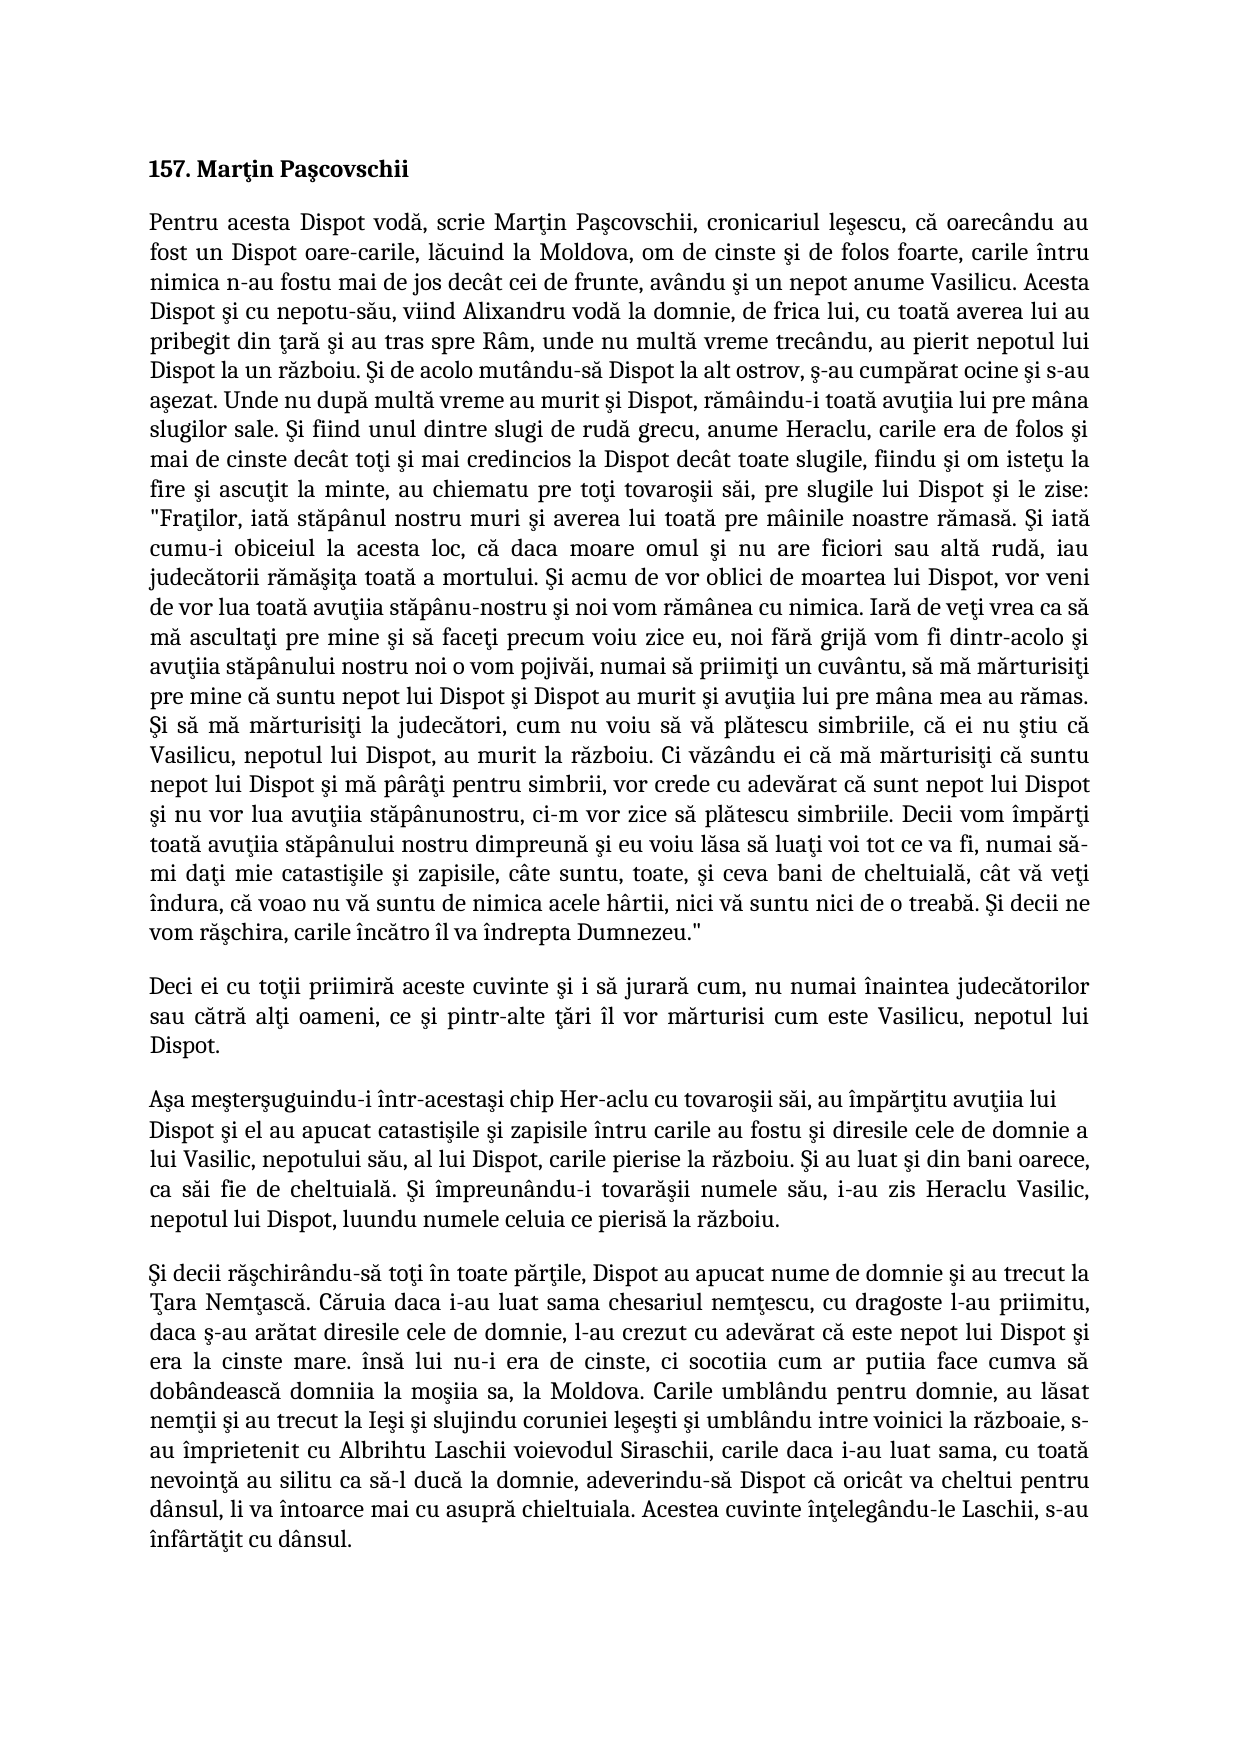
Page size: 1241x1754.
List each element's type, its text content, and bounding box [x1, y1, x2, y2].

text Deci ei cu toţii priimiră aceste cuvinte şi i să jurară cum, nu numai înaintea judecătorilor sau cătră alţi oameni, ce şi pintr-alte ţări îl vor mărturisi cum este Vasilicu, nepotul lui Dispot. [148, 972, 1090, 1060]
text Şi decii răşchirându-să toţi în toate părţile, Dispot au apucat nume de domnie şi au trecut la Ţara Nemţască. Căruia daca i-au luat sama chesariul nemţescu, cu dragoste l-au priimitu, daca ş-au arătat diresile cele de domnie, l-au crezut cu adevărat că este nepot lui Dispot şi era la cinste mare. însă lui nu-i era de cinste, ci socotiia cum ar putiia face cumva să dobândească domniia la moşiia sa, la Moldova. Carile umblându pentru domnie, au lăsat nemţii şi au trecut la Ieşi şi slujindu coruniei leşeşti şi umblându intre voinici la războaie, s-au împrietenit cu Albrihtu Laschii voievodul Siraschii, carile daca i-au luat sama, cu toată nevoinţă au silitu ca să-l ducă la domnie, adeverindu-să Dispot că oricât va cheltui pentru dânsul, li va întoarce mai cu asupră chieltuiala. Acestea cuvinte înţelegându-le Laschii, s-au înfârtăţit cu dânsul. [148, 1258, 1090, 1553]
text Dispot şi el au apucat catastişile şi zapisile întru carile au fostu şi diresile cele de domnie a lui Vasilic, nepotului său, al lui Dispot, carile pierise la războiu. Şi au luat şi din bani oarece, ca săi fie de cheltuială. Şi împreunându-i tovarăşii numele său, i-au zis Heraclu Vasilic, nepotul lui Dispot, luundu numele celuia ce pierisă la războiu. [148, 1116, 1090, 1233]
text Aşa meşterşuguindu-i într-acestaşi chip Her-aclu cu tovaroşii săi, au împărţitu avuţiia lui [148, 1085, 1090, 1114]
text Pentru acesta Dispot vodă, scrie Marţin Paşcovschii, cronicariul leşescu, că oarecându au fost un Dispot oare-carile, lăcuind la Moldova, om de cinste şi de folos foarte, carile întru nimica n-au fostu mai de jos decât cei de frunte, avându şi un nepot anume Vasilicu. Acesta Dispot şi cu nepotu-său, viind Alixandru vodă la domnie, de frica lui, cu toată averea lui au pribegit din ţară şi au tras spre Râm, unde nu multă vreme trecându, au pierit nepotul lui Dispot la un războiu. Şi de acolo mutându-să Dispot la alt ostrov, ş-au cumpărat ocine şi s-au aşezat. Unde nu după multă vreme au murit şi Dispot, rămâindu-i toată avuţiia lui pre mâna slugilor sale. Şi fiind unul dintre slugi de rudă grecu, anume Heraclu, carile era de folos şi mai de cinste decât toţi şi mai credincios la Dispot decât toate slugile, fiindu şi om isteţu la fire şi ascuţit la minte, au chiematu pre toţi tovaroşii săi, pre slugile lui Dispot şi le zise: "Fraţilor, iată stăpânul nostru muri şi averea lui toată pre mâinile noastre rămasă. Şi iată cumu-i obiceiul la acesta loc, că daca moare omul şi nu are ficiori sau altă rudă, iau judecătorii rămăşiţa toată a mortului. Şi acmu de vor oblici de moartea lui Dispot, vor veni de vor lua toată avuţiia stăpânu-nostru şi noi vom rămânea cu nimica. Iară de veţi vrea ca să mă ascultaţi pre mine şi să faceţi precum voiu zice eu, noi fără grijă vom fi dintr-acolo şi avuţiia stăpânului nostru noi o vom pojivăi, numai să priimiţi un cuvântu, să mă mărturisiţi pre mine că suntu nepot lui Dispot şi Dispot au murit şi avuţiia lui pre mâna mea au rămas. Şi să mă mărturisiţi la judecători, cum nu voiu să vă plătescu simbriile, că ei nu ştiu că Vasilicu, nepotul lui Dispot, au murit la războiu. Ci văzându ei că mă mărturisiţi că suntu nepot lui Dispot şi mă pârâţi pentru simbrii, vor crede cu adevărat că sunt nepot lui Dispot şi nu vor lua avuţiia stăpânunostru, ci-m vor zice să plătescu simbriile. Decii vom împărţi toată avuţiia stăpânului nostru dimpreună şi eu voiu lăsa să luaţi voi tot ce va fi, numai să-mi daţi mie catastişile şi zapisile, câte suntu, toate, şi ceva bani de cheltuială, cât vă veţi îndura, că voao nu vă suntu de nimica acele hârtii, nici vă suntu nici de o treabă. Şi decii ne vom răşchira, carile încătro îl va îndrepta Dumnezeu." [148, 208, 1090, 947]
subtitle 157. Marţin Paşcovschii [148, 155, 1059, 184]
